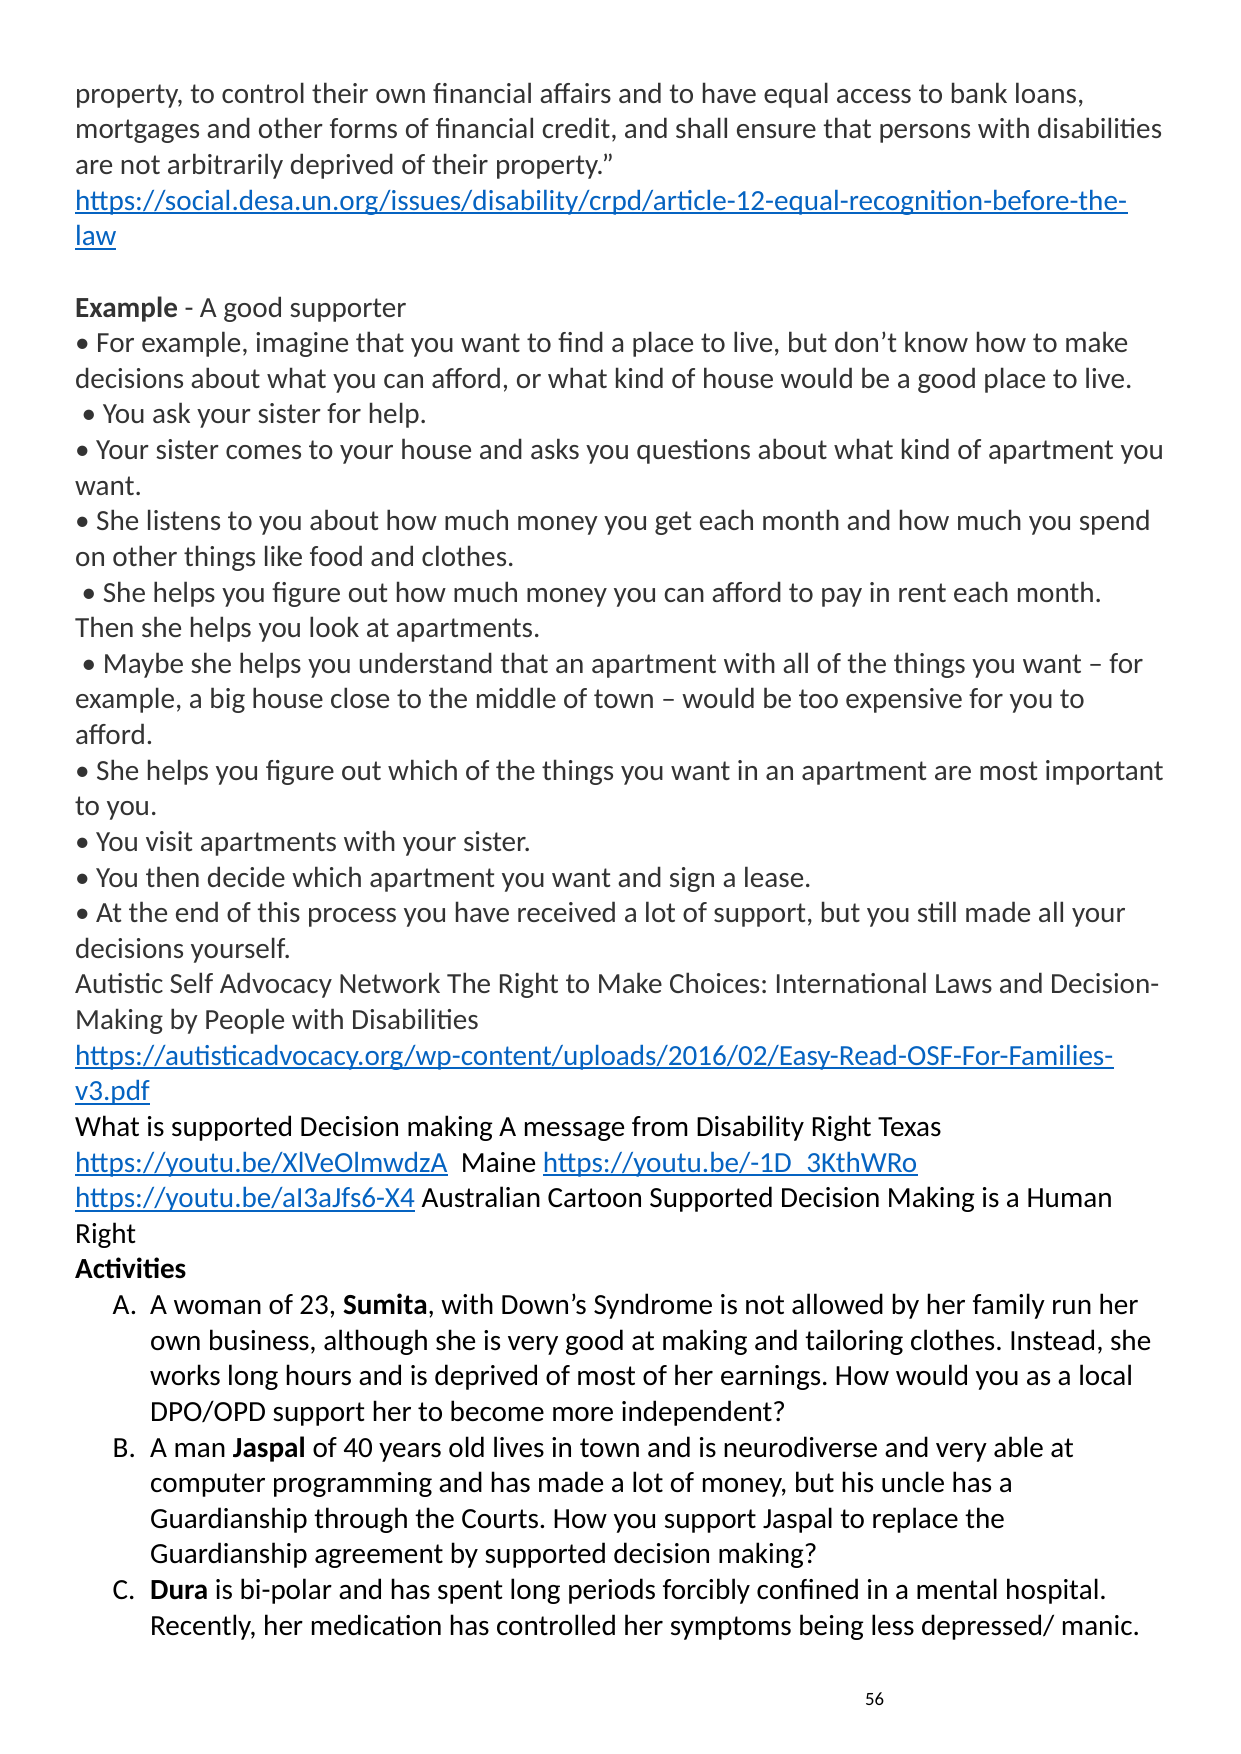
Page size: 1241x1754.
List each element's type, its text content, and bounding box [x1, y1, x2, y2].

text What is supported Decision making A message from Disability Right Texas [75, 1108, 1165, 1144]
text https://youtu.be/XlVeOlmwdzA Maine https://youtu.be/-1D_3KthWRo [75, 1144, 1165, 1179]
text • She listens to you about how much money you get each month and how much you spend on other things like food and clothes. [75, 502, 1165, 574]
list A man Jaspal of 40 years old lives in town and is neurodiverse and very able at computer programming and has made a lot of money, but his uncle has a Guardianship through the Courts. How you support Jaspal to replace the Guardianship agreement by supported decision making? [112, 1429, 1165, 1571]
text • You visit apartments with your sister. [75, 823, 1165, 859]
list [112, 1571, 1165, 1642]
text • She helps you figure out how much money you can afford to pay in rent each month. Then she helps you look at apartments. [75, 574, 1165, 645]
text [75, 75, 1165, 253]
text https://youtu.be/aI3aJfs6-X4 Australian Cartoon Supported Decision Making is a Human Right [75, 1179, 1165, 1251]
text • For example, imagine that you want to find a place to live, but don’t know how to make decisions about what you can afford, or what kind of house would be a good place to live. [75, 324, 1165, 396]
list A woman of 23, Sumita, with Down’s Syndrome is not allowed by her family run her own business, although she is very good at making and tailoring clothes. Instead, she works long hours and is deprived of most of her earnings. How would you as a local DPO/OPD support her to become more independent? [112, 1286, 1165, 1429]
text Example - A good supporter [75, 289, 1165, 324]
text Activities [75, 1251, 1165, 1286]
text • She helps you figure out which of the things you want in an apartment are most important to you. [75, 752, 1165, 823]
text • You then decide which apartment you want and sign a lease. [75, 859, 1165, 894]
text • At the end of this process you have received a lot of support, but you still made all your decisions yourself. [75, 894, 1165, 966]
text • Maybe she helps you understand that an apartment with all of the things you want – for example, a big house close to the middle of town – would be too expensive for you to afford. [75, 645, 1165, 752]
text Autistic Self Advocacy Network The Right to Make Choices: International Laws and Decision-Making by People with Disabilities [75, 966, 1165, 1037]
text https://autisticadvocacy.org/wp-content/uploads/2016/02/Easy-Read-OSF-For-Families-v3.pdf [75, 1037, 1165, 1108]
text • You ask your sister for help. [75, 396, 1165, 431]
text • Your sister comes to your house and asks you questions about what kind of apartment you want. [75, 431, 1165, 502]
